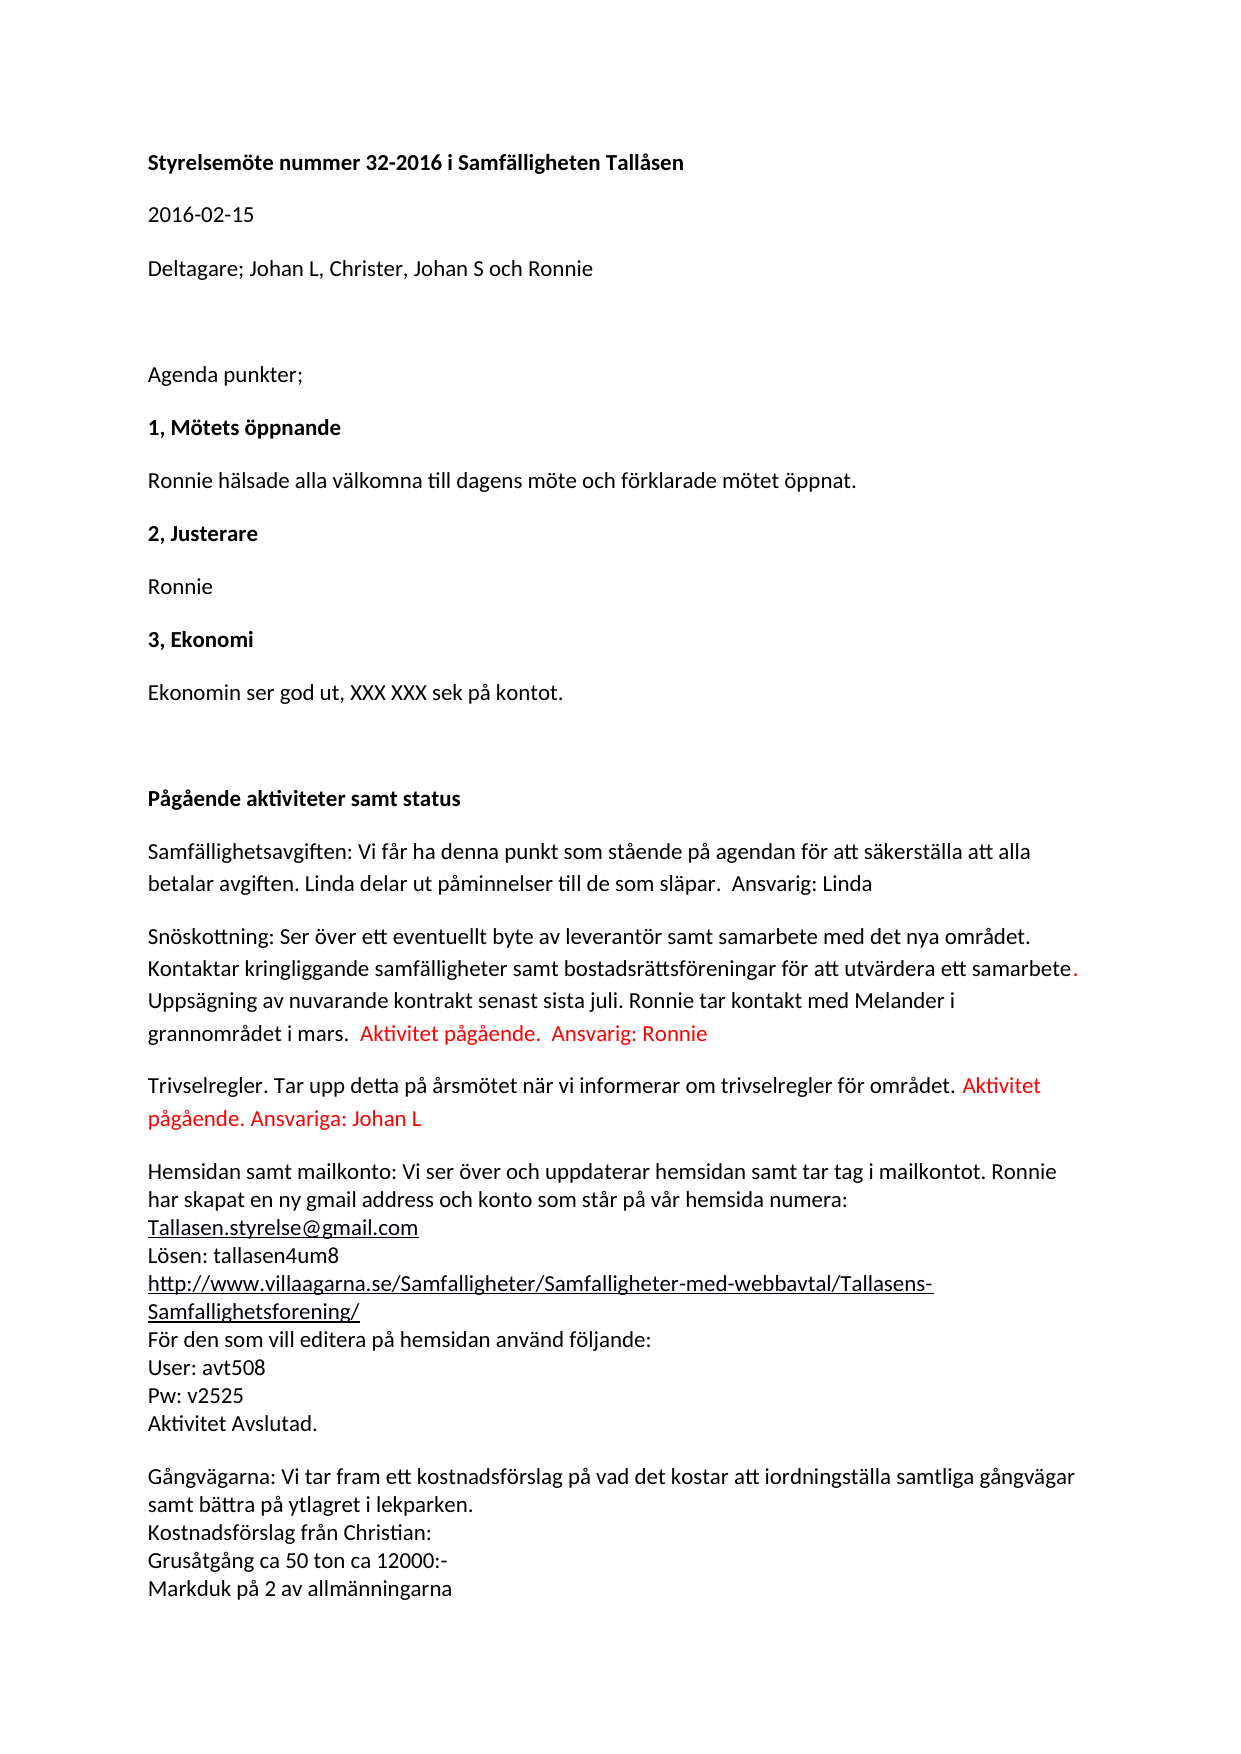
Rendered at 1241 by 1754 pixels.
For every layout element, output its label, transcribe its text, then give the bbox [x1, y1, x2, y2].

text Pågående aktiviteter samt status [148, 784, 1093, 812]
text Samfällighetsavgiften: Vi får ha denna punkt som stående på agendan för att säkerställa att alla betalar avgiften. Linda delar ut påminnelser till de som släpar. Ansvarig: Linda [148, 837, 1093, 897]
text Grusåtgång ca 50 ton ca 12000:- [148, 1546, 1093, 1574]
text Lösen: tallasen4um8 [148, 1241, 1093, 1269]
text 1, Mötets öppnande [148, 413, 1093, 441]
text 3, Ekonomi [148, 625, 1093, 653]
text Hemsidan samt mailkonto: Vi ser över och uppdaterar hemsidan samt tar tag i mailkontot. Ronnie har skapat en ny gmail address och konto som står på vår hemsida numera: Tallasen.styrelse@gmail.com [148, 1157, 1093, 1241]
text Markduk på 2 av allmänningarna [148, 1574, 1093, 1602]
text Kostnadsförslag från Christian: [148, 1518, 1093, 1546]
text Ronnie [148, 572, 1093, 600]
text Ekonomin ser god ut, XXX XXX sek på kontot. [148, 678, 1093, 706]
text Aktivitet Avslutad. [148, 1409, 1093, 1437]
text Deltagare; Johan L, Christer, Johan S och Ronnie [148, 254, 1093, 282]
text User: avt508 [148, 1353, 1093, 1381]
text För den som vill editera på hemsidan använd följande: [148, 1325, 1093, 1353]
text Ronnie hälsade alla välkomna till dagens möte och förklarade mötet öppnat. [148, 466, 1093, 494]
text Styrelsemöte nummer 32-2016 i Samfälligheten Tallåsen [148, 148, 1093, 176]
text 2, Justerare [148, 519, 1093, 547]
text http://www.villaagarna.se/Samfalligheter/Samfalligheter-med-webbavtal/Tallasens-Samfallighetsforening/ [148, 1269, 1093, 1325]
text Snöskottning: Ser över ett eventuellt byte av leverantör samt samarbete med det nya området. Kontaktar kringliggande samfälligheter samt bostadsrättsföreningar för att utvärdera ett samarbete. Uppsägning av nuvarande kontrakt senast sista juli. Ronnie tar kontakt med Melander i grannområdet i mars. Aktivitet pågående. Ansvarig: Ronnie [148, 922, 1093, 1047]
text Pw: v2525 [148, 1381, 1093, 1409]
text Trivselregler. Tar upp detta på årsmötet när vi informerar om trivselregler för området. Aktivitet pågående. Ansvariga: Johan L [148, 1072, 1093, 1132]
text Agenda punkter; [148, 360, 1093, 388]
text 2016-02-15 [148, 201, 1093, 229]
text Gångvägarna: Vi tar fram ett kostnadsförslag på vad det kostar att iordningställa samtliga gångvägar samt bättra på ytlagret i lekparken. [148, 1462, 1093, 1518]
